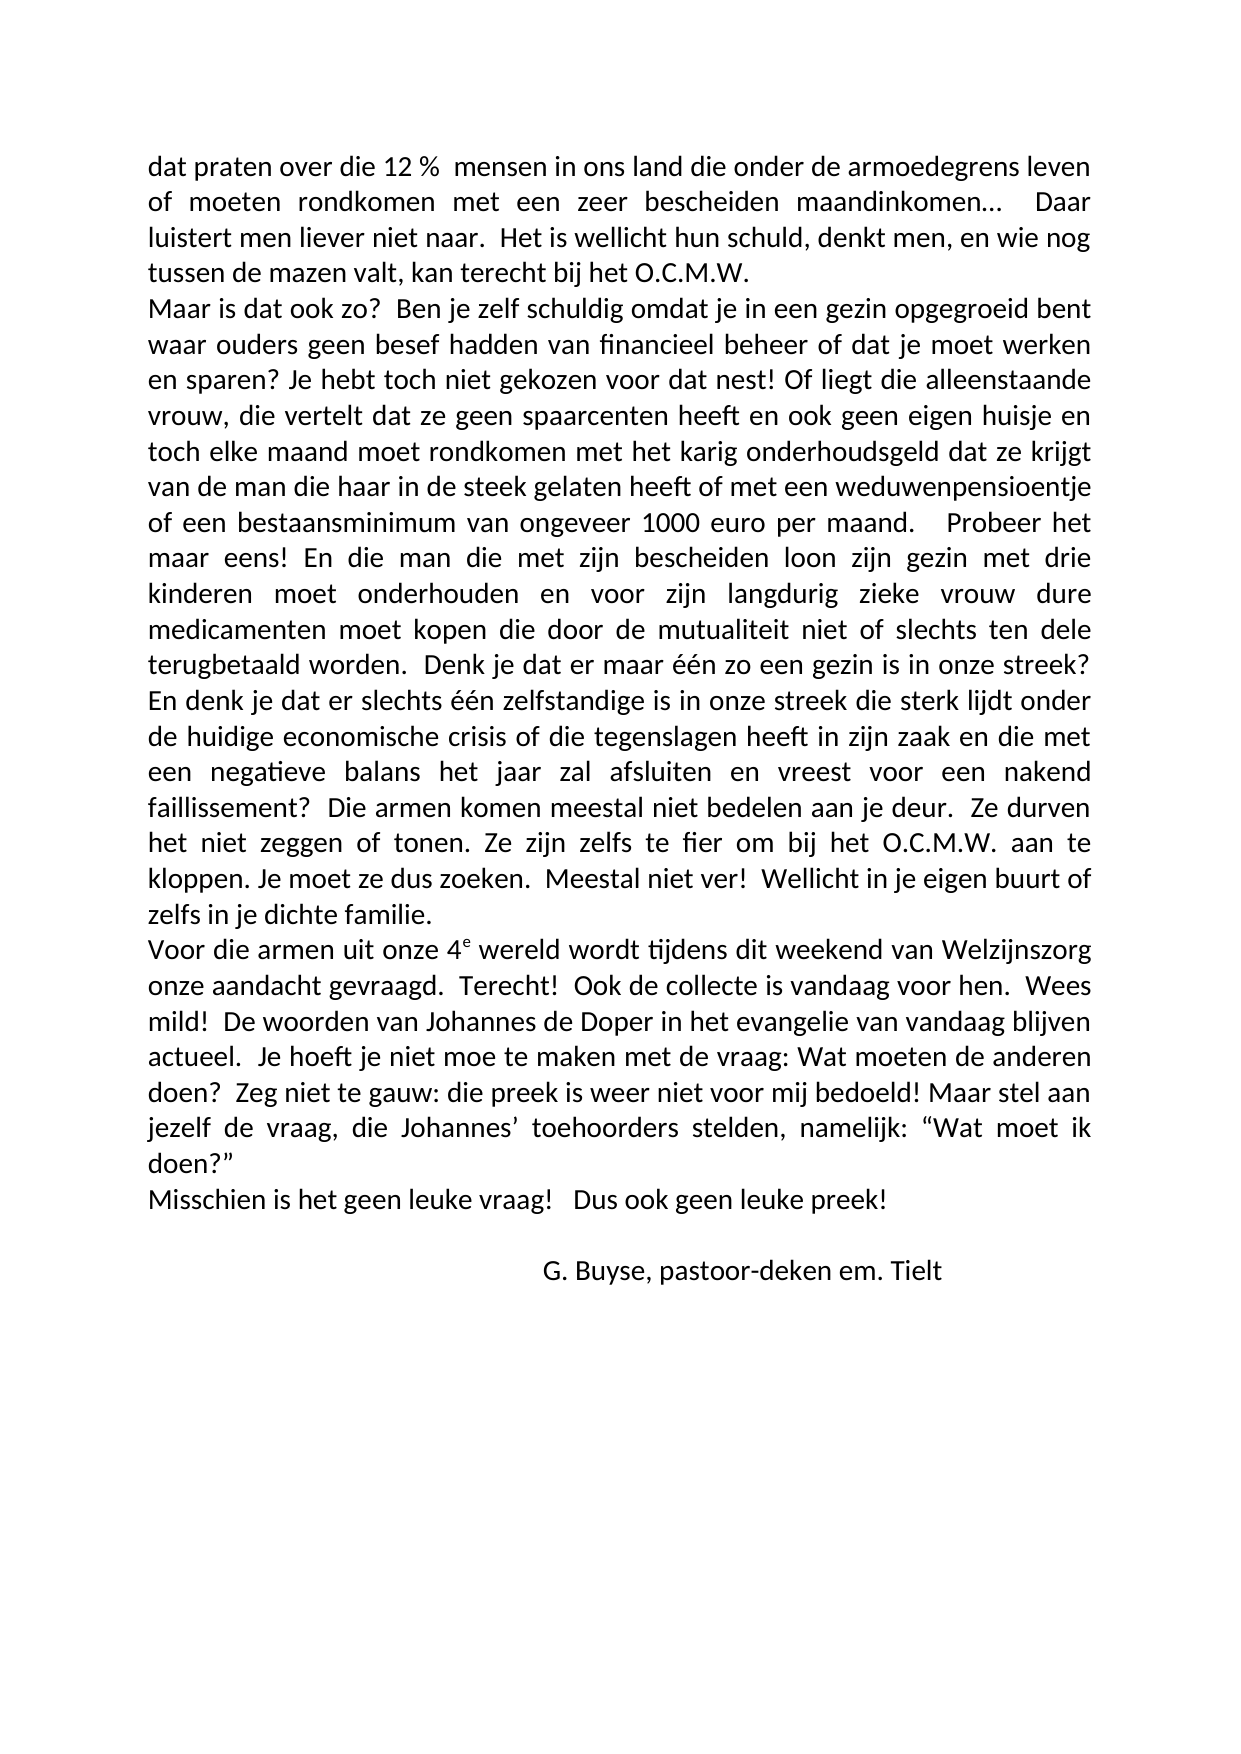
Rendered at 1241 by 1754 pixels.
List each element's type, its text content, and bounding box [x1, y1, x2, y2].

text G. Buyse, pastoor-deken em. Tielt [148, 1252, 1093, 1288]
text Voor die armen uit onze 4e wereld wordt tijdens dit weekend van Welzijnszorg onze aandacht gevraagd. Terecht! Ook de collecte is vandaag voor hen. Wees mild! De woorden van Johannes de Doper in het evangelie van vandaag blijven actueel. Je hoeft je niet moe te maken met de vraag: Wat moeten de anderen doen? Zeg niet te gauw: die preek is weer niet voor mij bedoeld! Maar stel aan jezelf de vraag, die Johannes’ toehoorders stelden, namelijk: “Wat moet ik doen?” [148, 931, 1093, 1181]
text Misschien is het geen leuke vraag! Dus ook geen leuke preek! [148, 1181, 1093, 1216]
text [148, 148, 1093, 290]
text Maar is dat ook zo? Ben je zelf schuldig omdat je in een gezin opgegroeid bent waar ouders geen besef hadden van financieel beheer of dat je moet werken en sparen? Je hebt toch niet gekozen voor dat nest! Of liegt die alleenstaande vrouw, die vertelt dat ze geen spaarcenten heeft en ook geen eigen huisje en toch elke maand moet rondkomen met het karig onderhoudsgeld dat ze krijgt van de man die haar in de steek gelaten heeft of met een weduwenpensioentje of een bestaansminimum van ongeveer 1000 euro per maand. Probeer het maar eens! En die man die met zijn bescheiden loon zijn gezin met drie kinderen moet onderhouden en voor zijn langdurig zieke vrouw dure medicamenten moet kopen die door de mutualiteit niet of slechts ten dele terugbetaald worden. Denk je dat er maar één zo een gezin is in onze streek? En denk je dat er slechts één zelfstandige is in onze streek die sterk lijdt onder de huidige economische crisis of die tegenslagen heeft in zijn zaak en die met een negatieve balans het jaar zal afsluiten en vreest voor een nakend faillissement? Die armen komen meestal niet bedelen aan je deur. Ze durven het niet zeggen of tonen. Ze zijn zelfs te fier om bij het O.C.M.W. aan te kloppen. Je moet ze dus zoeken. Meestal niet ver! Wellicht in je eigen buurt of zelfs in je dichte familie. [148, 290, 1093, 931]
